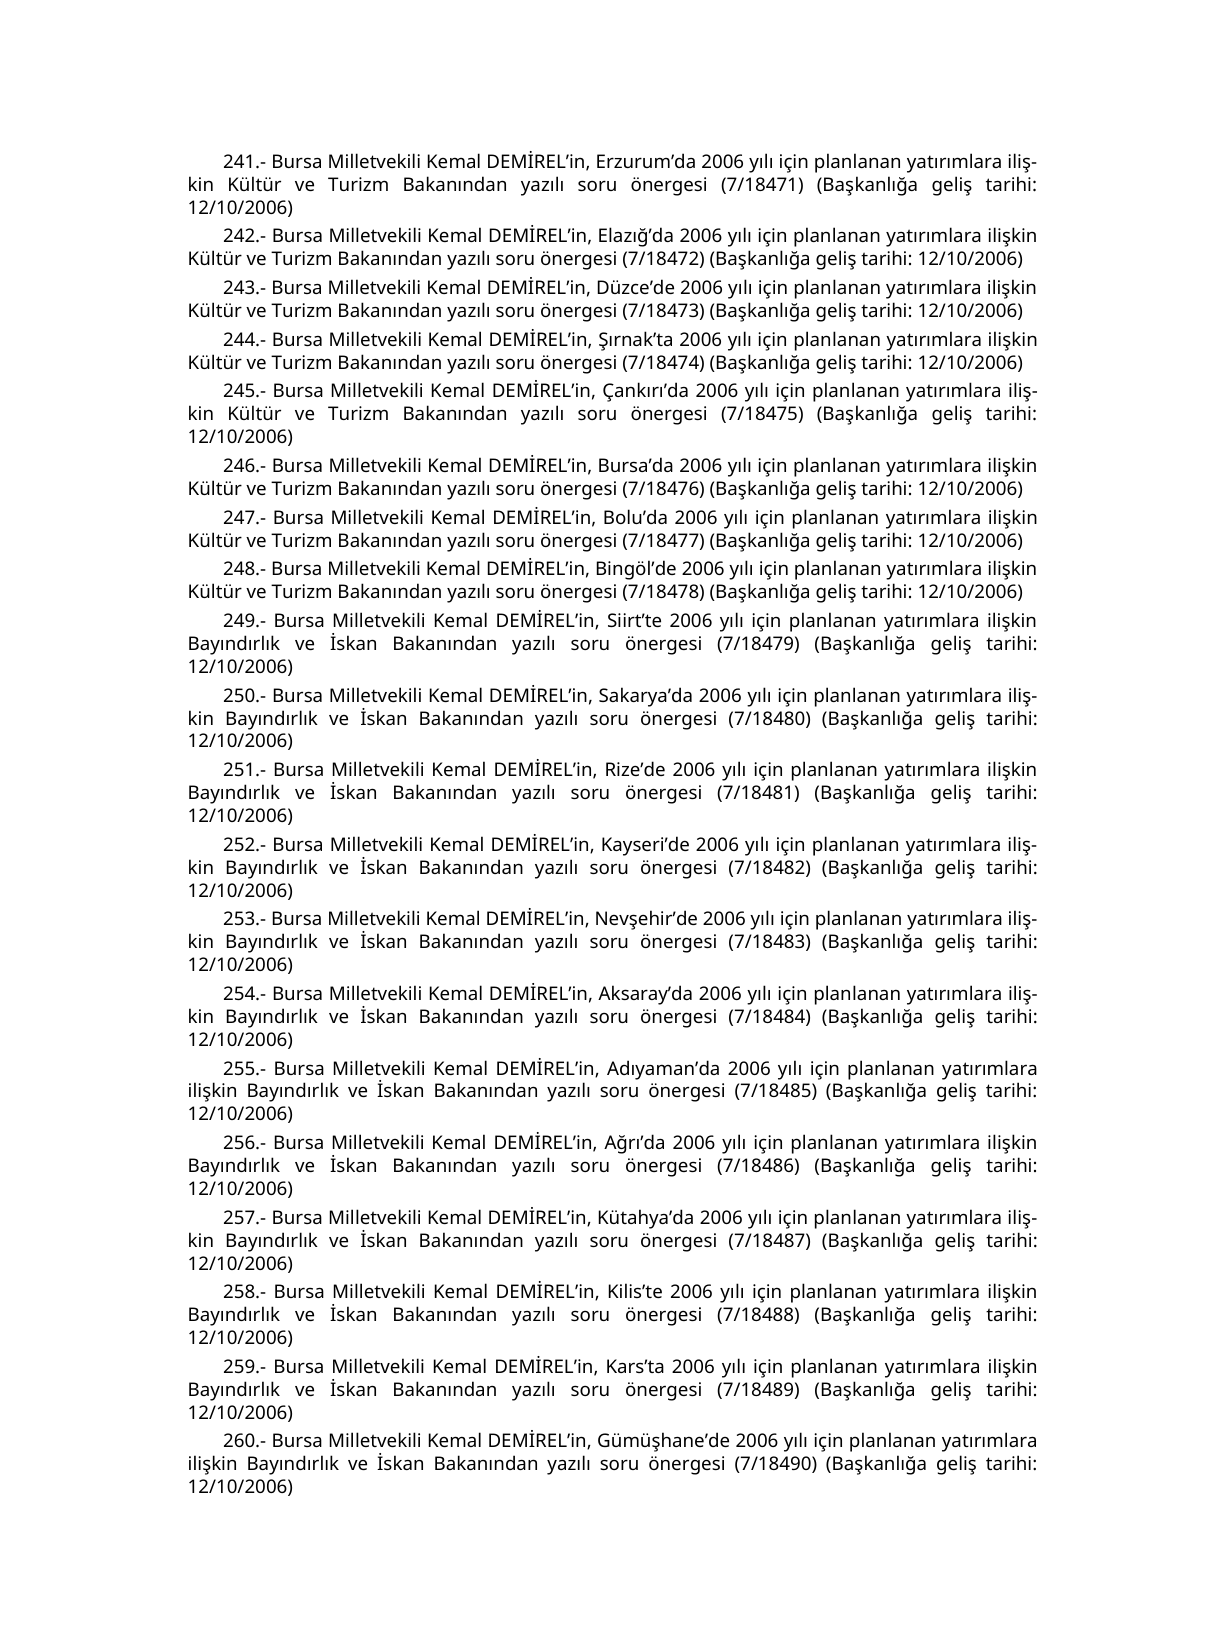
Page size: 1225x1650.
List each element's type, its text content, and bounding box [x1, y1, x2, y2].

text 259.- Bursa Milletvekili Kemal DEMİREL’in, Kars’ta 2006 yılı için planlanan yatırımlara ilişkin Bayındırlık ve İskan Bakanından yazılı soru önergesi (7/18489) (Başkanlığa geliş tarihi: 12/10/2006) [187, 1355, 1037, 1424]
text 256.- Bursa Milletvekili Kemal DEMİREL’in, Ağrı’da 2006 yılı için planlanan yatırımlara ilişkin Bayındırlık ve İskan Bakanından yazılı soru önergesi (7/18486) (Başkanlığa geliş tarihi: 12/10/2006) [187, 1131, 1037, 1200]
text 255.- Bursa Milletvekili Kemal DEMİREL’in, Adıyaman’da 2006 yılı için planlanan yatırımlara ilişkin Bayındırlık ve İskan Bakanından yazılı soru önergesi (7/18485) (Başkanlığa geliş tarihi: 12/10/2006) [187, 1057, 1037, 1125]
text 260.- Bursa Milletvekili Kemal DEMİREL’in, Gümüşhane’de 2006 yılı için planlanan yatırımlara ilişkin Bayındırlık ve İskan Bakanından yazılı soru önergesi (7/18490) (Başkanlığa geliş tarihi: 12/10/2006) [187, 1429, 1037, 1498]
text 249.- Bursa Milletvekili Kemal DEMİREL’in, Siirt’te 2006 yılı için planlanan yatırımlara ilişkin Bayındırlık ve İskan Bakanından yazılı soru önergesi (7/18479) (Başkanlığa geliş tarihi: 12/10/2006) [187, 609, 1037, 678]
text 257.- Bursa Milletvekili Kemal DEMİREL’in, Kütahya’da 2006 yılı için planlanan yatırımlara ilişkin Bayındırlık ve İskan Bakanından yazılı soru önergesi (7/18487) (Başkanlığa geliş tarihi: 12/10/2006) [187, 1206, 1037, 1274]
text 246.- Bursa Milletvekili Kemal DEMİREL’in, Bursa’da 2006 yılı için planlanan yatırımlara ilişkin Kültür ve Turizm Bakanından yazılı soru önergesi (7/18476) (Başkanlığa geliş tarihi: 12/10/2006) [187, 454, 1037, 500]
text 258.- Bursa Milletvekili Kemal DEMİREL’in, Kilis’te 2006 yılı için planlanan yatırımlara ilişkin Bayındırlık ve İskan Bakanından yazılı soru önergesi (7/18488) (Başkanlığa geliş tarihi: 12/10/2006) [187, 1280, 1037, 1349]
text 245.- Bursa Milletvekili Kemal DEMİREL’in, Çankırı’da 2006 yılı için planlanan yatırımlara ilişkin Kültür ve Turizm Bakanından yazılı soru önergesi (7/18475) (Başkanlığa geliş tarihi: 12/10/2006) [187, 379, 1037, 448]
text 248.- Bursa Milletvekili Kemal DEMİREL’in, Bingöl’de 2006 yılı için planlanan yatırımlara ilişkin Kültür ve Turizm Bakanından yazılı soru önergesi (7/18478) (Başkanlığa geliş tarihi: 12/10/2006) [187, 557, 1037, 603]
text 251.- Bursa Milletvekili Kemal DEMİREL’in, Rize’de 2006 yılı için planlanan yatırımlara ilişkin Bayındırlık ve İskan Bakanından yazılı soru önergesi (7/18481) (Başkanlığa geliş tarihi: 12/10/2006) [187, 758, 1037, 827]
text 244.- Bursa Milletvekili Kemal DEMİREL’in, Şırnak’ta 2006 yılı için planlanan yatırımlara ilişkin Kültür ve Turizm Bakanından yazılı soru önergesi (7/18474) (Başkanlığa geliş tarihi: 12/10/2006) [187, 328, 1037, 374]
text 247.- Bursa Milletvekili Kemal DEMİREL’in, Bolu’da 2006 yılı için planlanan yatırımlara ilişkin Kültür ve Turizm Bakanından yazılı soru önergesi (7/18477) (Başkanlığa geliş tarihi: 12/10/2006) [187, 506, 1037, 552]
text 252.- Bursa Milletvekili Kemal DEMİREL’in, Kayseri’de 2006 yılı için planlanan yatırımlara ilişkin Bayındırlık ve İskan Bakanından yazılı soru önergesi (7/18482) (Başkanlığa geliş tarihi: 12/10/2006) [187, 833, 1037, 902]
text 254.- Bursa Milletvekili Kemal DEMİREL’in, Aksaray’da 2006 yılı için planlanan yatırımlara ilişkin Bayındırlık ve İskan Bakanından yazılı soru önergesi (7/18484) (Başkanlığa geliş tarihi: 12/10/2006) [187, 982, 1037, 1051]
text 242.- Bursa Milletvekili Kemal DEMİREL’in, Elazığ’da 2006 yılı için planlanan yatırımlara ilişkin Kültür ve Turizm Bakanından yazılı soru önergesi (7/18472) (Başkanlığa geliş tarihi: 12/10/2006) [187, 224, 1037, 270]
text 243.- Bursa Milletvekili Kemal DEMİREL’in, Düzce’de 2006 yılı için planlanan yatırımlara ilişkin Kültür ve Turizm Bakanından yazılı soru önergesi (7/18473) (Başkanlığa geliş tarihi: 12/10/2006) [187, 276, 1037, 322]
text 250.- Bursa Milletvekili Kemal DEMİREL’in, Sakarya’da 2006 yılı için planlanan yatırımlara ilişkin Bayındırlık ve İskan Bakanından yazılı soru önergesi (7/18480) (Başkanlığa geliş tarihi: 12/10/2006) [187, 684, 1037, 752]
text 253.- Bursa Milletvekili Kemal DEMİREL’in, Nevşehir’de 2006 yılı için planlanan yatırımlara ilişkin Bayındırlık ve İskan Bakanından yazılı soru önergesi (7/18483) (Başkanlığa geliş tarihi: 12/10/2006) [187, 907, 1037, 976]
text 241.- Bursa Milletvekili Kemal DEMİREL’in, Erzurum’da 2006 yılı için planlanan yatırımlara ilişkin Kültür ve Turizm Bakanından yazılı soru önergesi (7/18471) (Başkanlığa geliş tarihi: 12/10/2006) [187, 150, 1037, 219]
